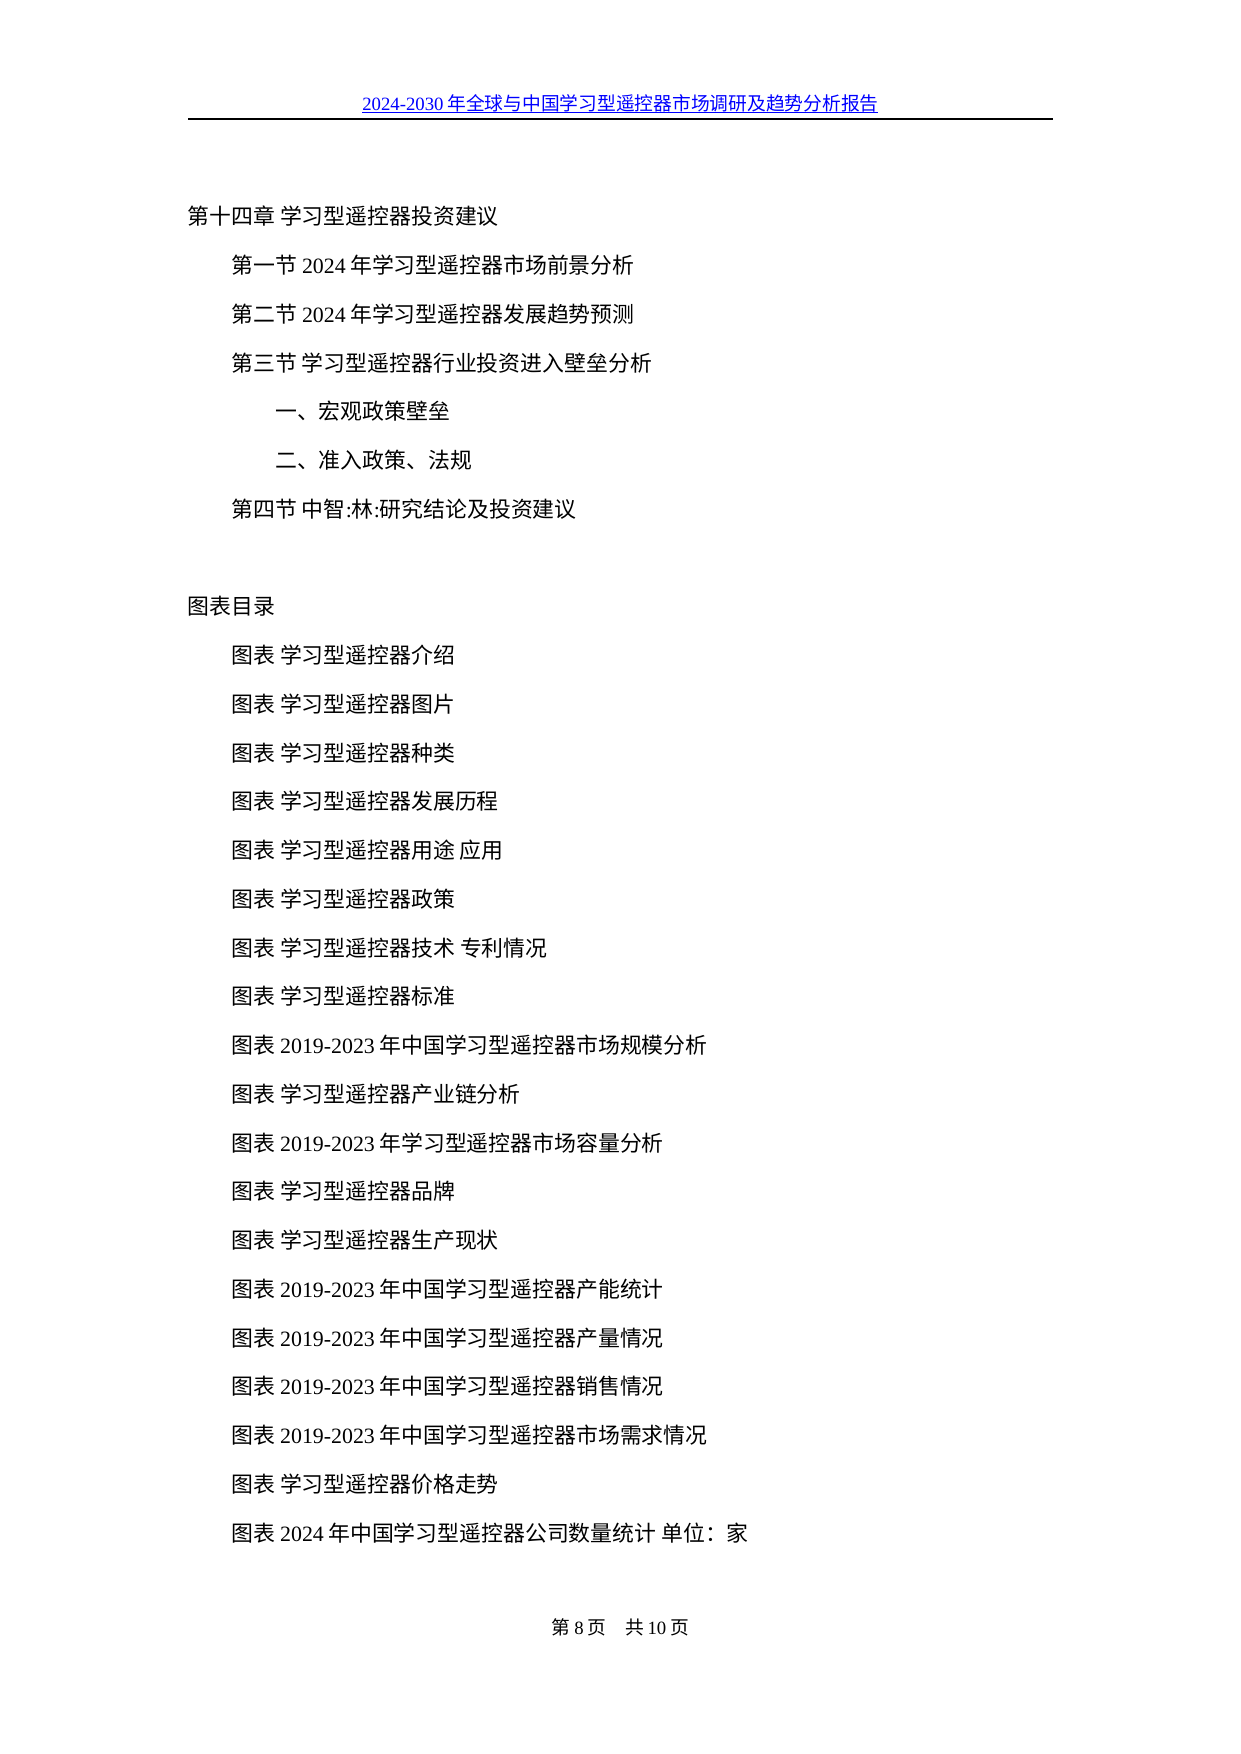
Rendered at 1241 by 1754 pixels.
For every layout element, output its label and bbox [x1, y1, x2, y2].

text [187, 150, 1053, 1548]
